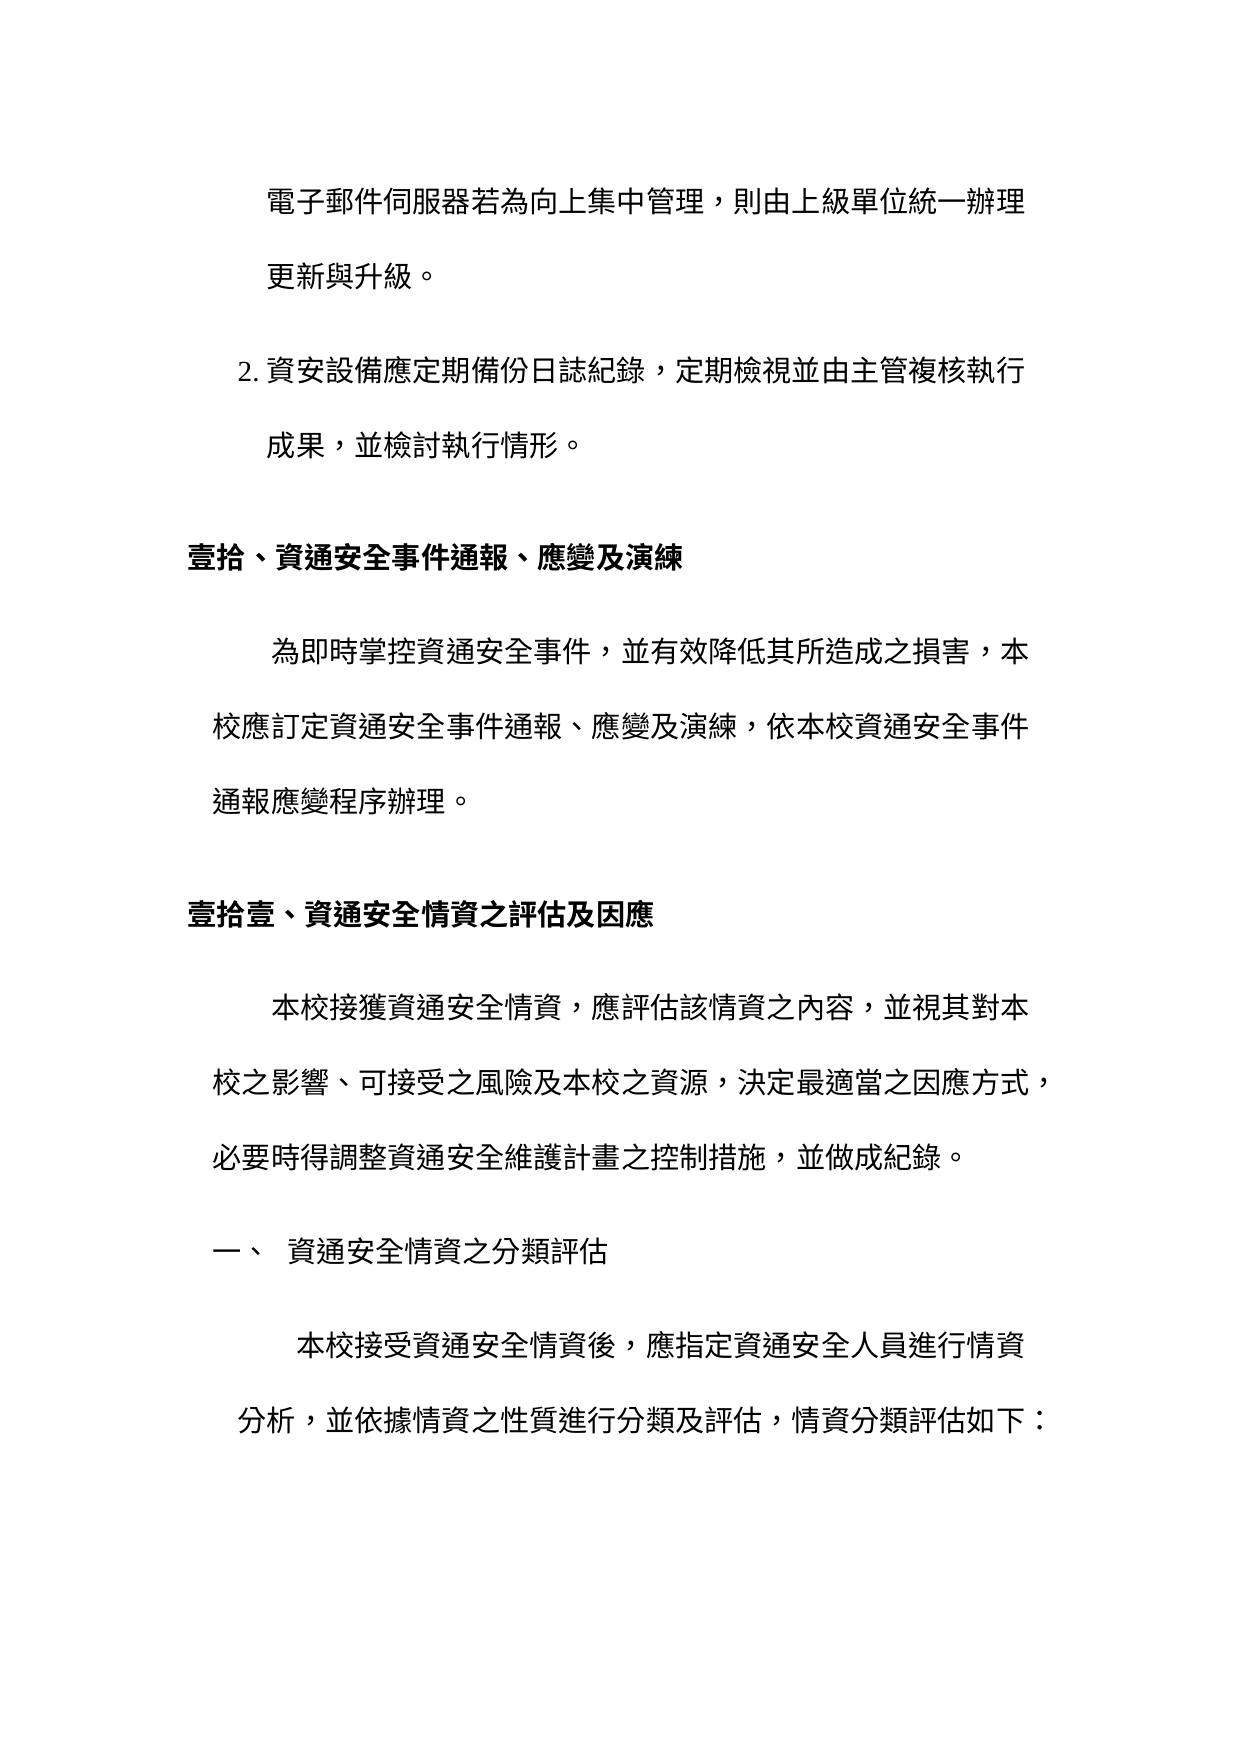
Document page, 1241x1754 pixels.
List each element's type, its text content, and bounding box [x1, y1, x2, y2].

text 本校接受資通安全情資後，應指定資通安全人員進行情資分析，並依據情資之性質進行分類及評估，情資分類評估如下： [237, 1306, 1053, 1456]
text 為即時掌控資通安全事件，並有效降低其所造成之損害，本校應訂定資通安全事件通報、應變及演練，依本校資通安全事件通報應變程序辦理。 [212, 612, 1053, 837]
subtitle 資通安全情資之分類評估 [212, 1212, 1053, 1287]
list 資安設備應定期備份日誌紀錄，定期檢視並由主管複核執行成果，並檢討執行情形。 [237, 331, 1053, 481]
text 本校接獲資通安全情資，應評估該情資之內容，並視其對本校之影響、可接受之風險及本校之資源，決定最適當之因應方式，必要時得調整資通安全維護計畫之控制措施，並做成紀錄。 [212, 969, 1053, 1194]
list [237, 162, 1053, 312]
subtitle 資通安全情資之評估及因應 [187, 875, 1053, 950]
subtitle 資通安全事件通報、應變及演練 [187, 519, 1053, 594]
